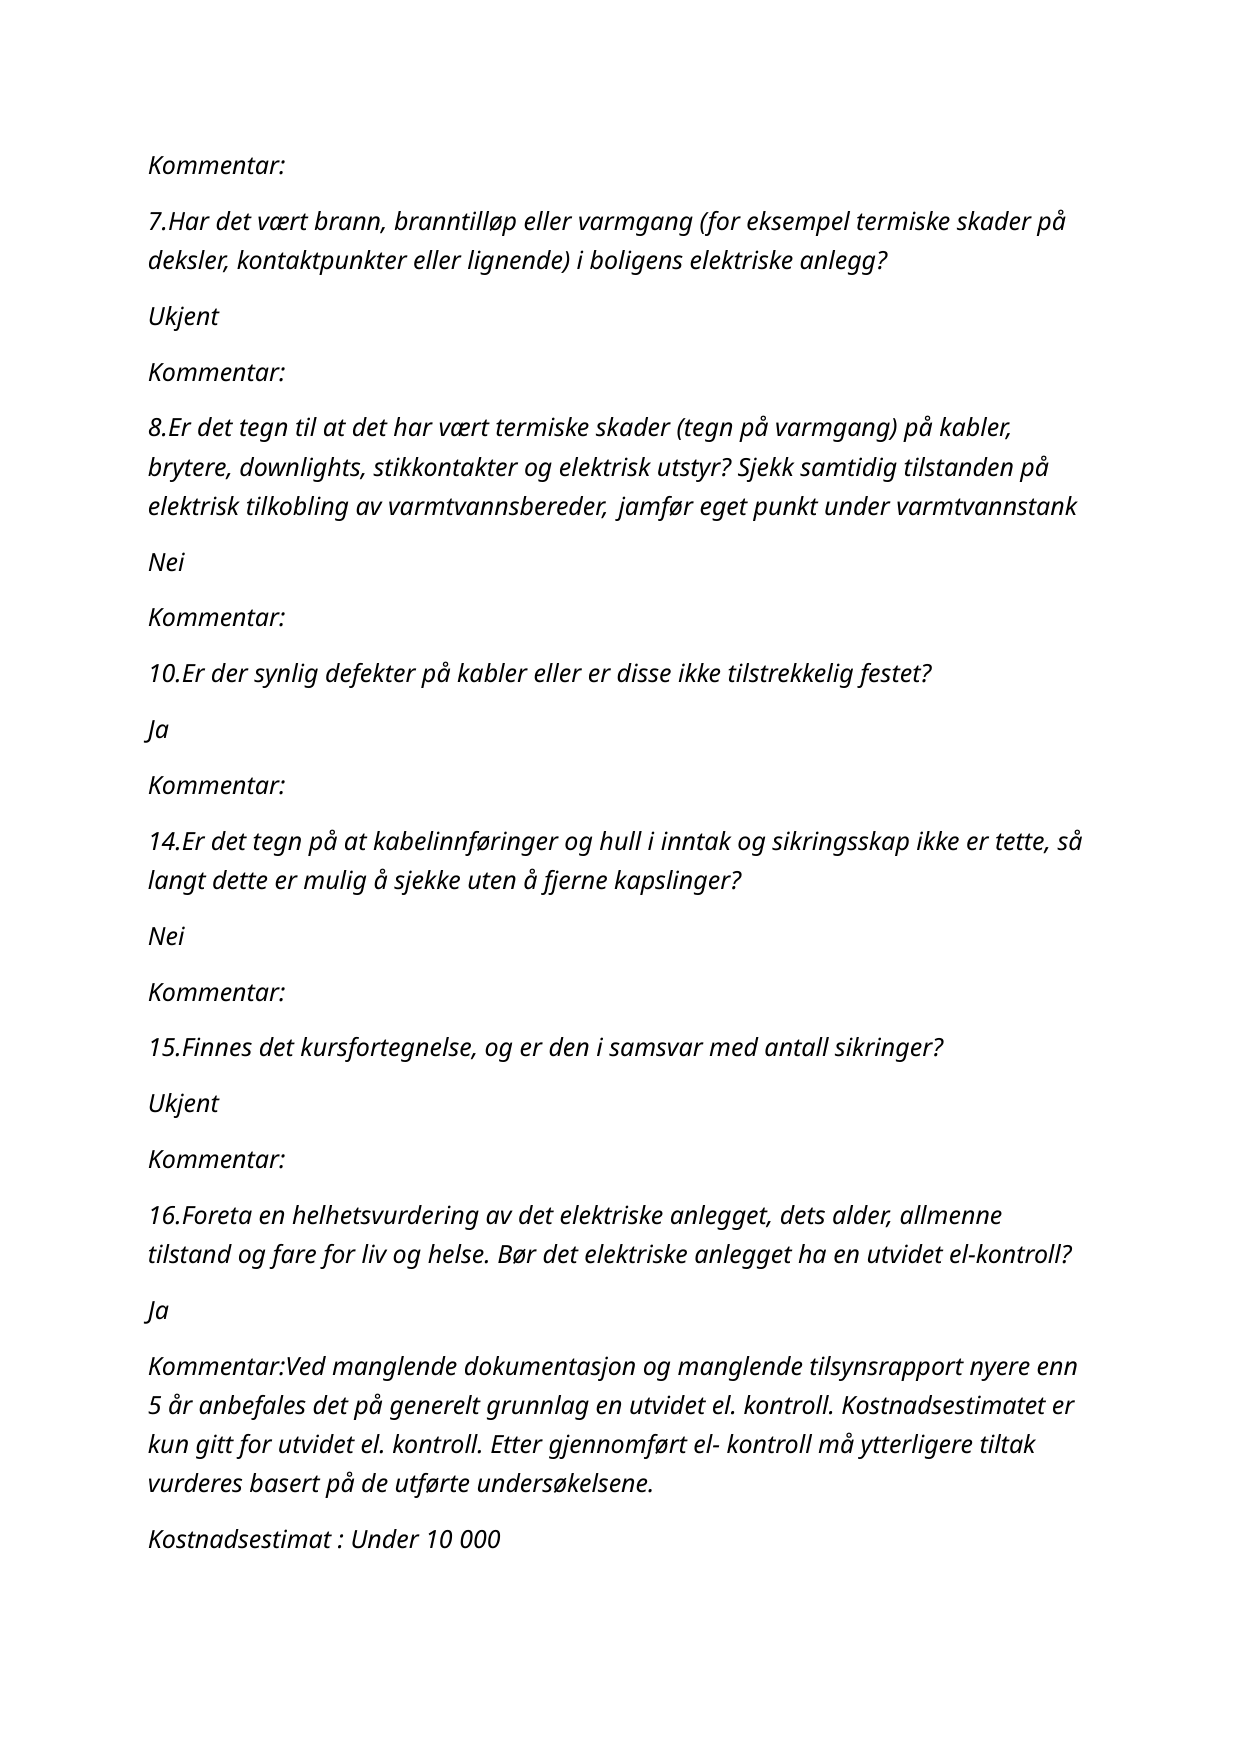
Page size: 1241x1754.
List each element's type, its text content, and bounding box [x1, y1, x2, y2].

text Kommentar: [148, 974, 1093, 1008]
text 15.Finnes det kursfortegnelse, og er den i samsvar med antall sikringer? [148, 1030, 1093, 1064]
text 10.Er der synlig defekter på kabler eller er disse ikke tilstrekkelig festet? [148, 656, 1093, 690]
text Nei [148, 918, 1093, 952]
text Ukjent [148, 1086, 1093, 1120]
text 8.Er det tegn til at det har vært termiske skader (tegn på varmgang) på kabler, brytere, downlights, stikkontakter og elektrisk utstyr? Sjekk samtidig tilstanden på elektrisk tilkobling av varmtvannsbereder, jamfør eget punkt under varmtvannstank [148, 410, 1093, 522]
text 7.Har det vært brann, branntilløp eller varmgang (for eksempel termiske skader på deksler, kontaktpunkter eller lignende) i boligens elektriske anlegg? [148, 203, 1093, 277]
text Ja [148, 1293, 1093, 1327]
text Kommentar: [148, 600, 1093, 634]
text 16.Foreta en helhetsvurdering av det elektriske anlegget, dets alder, allmenne tilstand og fare for liv og helse. Bør det elektriske anlegget ha en utvidet el-kontroll? [148, 1198, 1093, 1271]
text Kommentar:Ved manglende dokumentasjon og manglende tilsynsrapport nyere enn 5 år anbefales det på generelt grunnlag en utvidet el. kontroll. Kostnadsestimatet er kun gitt for utvidet el. kontroll. Etter gjennomført el- kontroll må ytterligere tiltak vurderes basert på de utførte undersøkelsene. [148, 1348, 1093, 1500]
text Kostnadsestimat : Under 10 000 [148, 1522, 1093, 1556]
text Kommentar: [148, 1142, 1093, 1176]
text Kommentar: [148, 148, 1093, 182]
text Kommentar: [148, 354, 1093, 388]
text Ja [148, 712, 1093, 746]
text Ukjent [148, 298, 1093, 332]
text 14.Er det tegn på at kabelinnføringer og hull i inntak og sikringsskap ikke er tette, så langt dette er mulig å sjekke uten å fjerne kapslinger? [148, 823, 1093, 897]
text Kommentar: [148, 768, 1093, 802]
text Nei [148, 544, 1093, 578]
